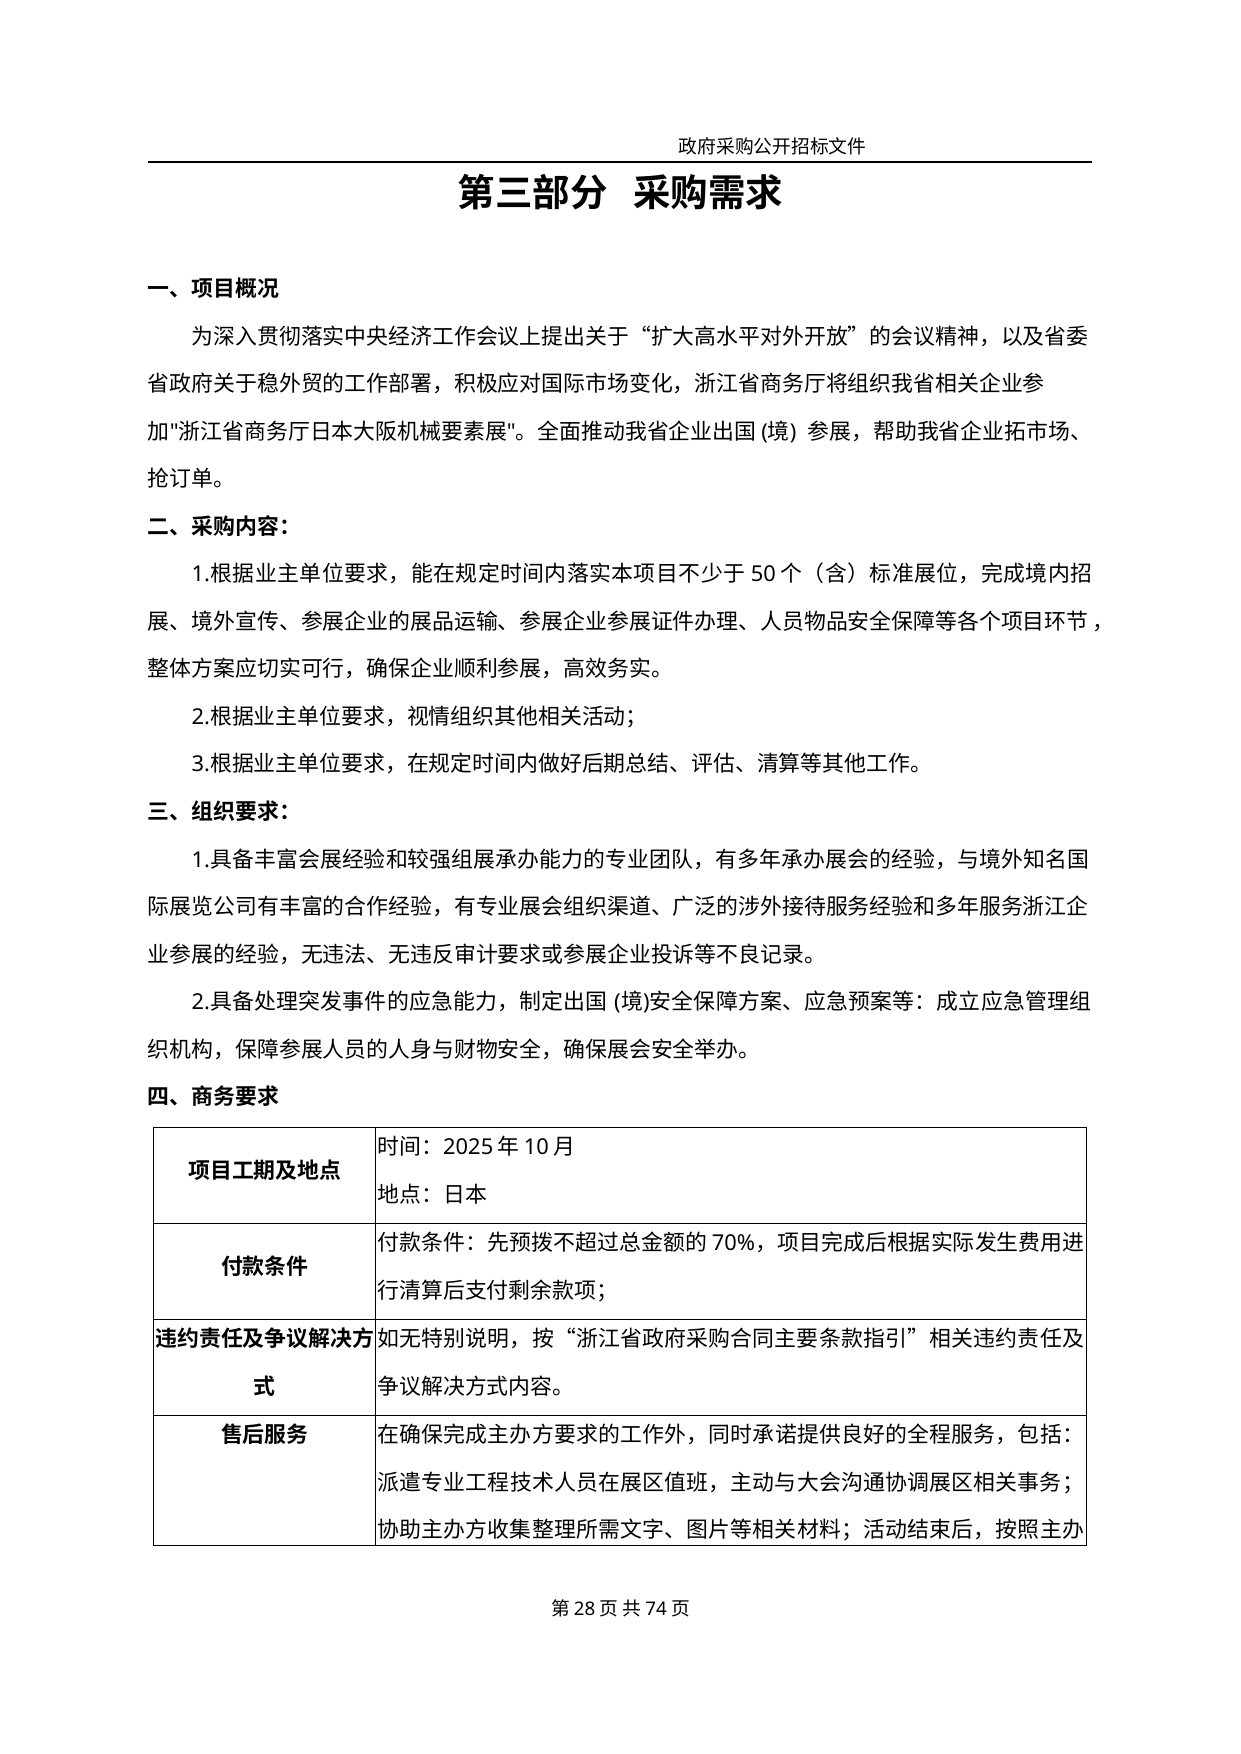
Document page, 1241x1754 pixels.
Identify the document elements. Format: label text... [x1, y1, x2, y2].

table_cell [376, 1416, 1086, 1545]
text 第三部分 采购需求 [148, 163, 1092, 217]
list 为深入贯彻落实中央经济工作会议上提出关于“扩大高水平对外开放”的会议精神，以及省委省政府关于稳外贸的工作部署，积极应对国际市场变化，浙江省商务厅将组织我省相关企业参加"浙江省商务厅日本大阪机械要素展"。全面推动我省企业出国 (境) 参展，帮助我省企业拓市场、抢订单。 [148, 319, 1092, 493]
table_cell 付款条件：先预拨不超过总金额的70%，项目完成后根据实际发生费用进行清算后支付剩余款项； [376, 1224, 1086, 1319]
table_cell 如无特别说明，按“浙江省政府采购合同主要条款指引”相关违约责任及争议解决方式内容。 [376, 1320, 1086, 1414]
text 1.具备丰富会展经验和较强组展承办能力的专业团队，有多年承办展会的经验，与境外知名国际展览公司有丰富的合作经验，有专业展会组织渠道、广泛的涉外接待服务经验和多年服务浙江企业参展的经验，无违法、无违反审计要求或参展企业投诉等不良记录。 [148, 842, 1092, 968]
table_cell 付款条件 [154, 1224, 375, 1319]
table_cell 违约责任及争议解决方式 [154, 1320, 375, 1414]
text 二、采购内容： [148, 509, 1092, 540]
text 1.根据业主单位要求，能在规定时间内落实本项目不少于50个（含）标准展位，完成境内招展、境外宣传、参展企业的展品运输、参展企业参展证件办理、人员物品安全保障等各个项目环节，整体方案应切实可行，确保企业顺利参展，高效务实。 [148, 556, 1092, 683]
text 2.具备处理突发事件的应急能力，制定出国 (境)安全保障方案、应急预案等：成立应急管理组织机构，保障参展人员的人身与财物安全，确保展会安全举办。 [148, 984, 1092, 1063]
text 三、组织要求： [148, 794, 1092, 826]
table_cell 售后服务 [154, 1416, 375, 1545]
text 四、商务要求 [148, 1079, 1092, 1111]
table_header 项目工期及地点 [154, 1128, 375, 1223]
text 2.根据业主单位要求，视情组织其他相关活动； [148, 699, 1092, 731]
text 一、项目概况 [148, 271, 1092, 303]
text 3.根据业主单位要求，在规定时间内做好后期总结、评估、清算等其他工作。 [148, 746, 1092, 778]
table_header 时间：2025年10月 地点：日本 [376, 1128, 1086, 1223]
